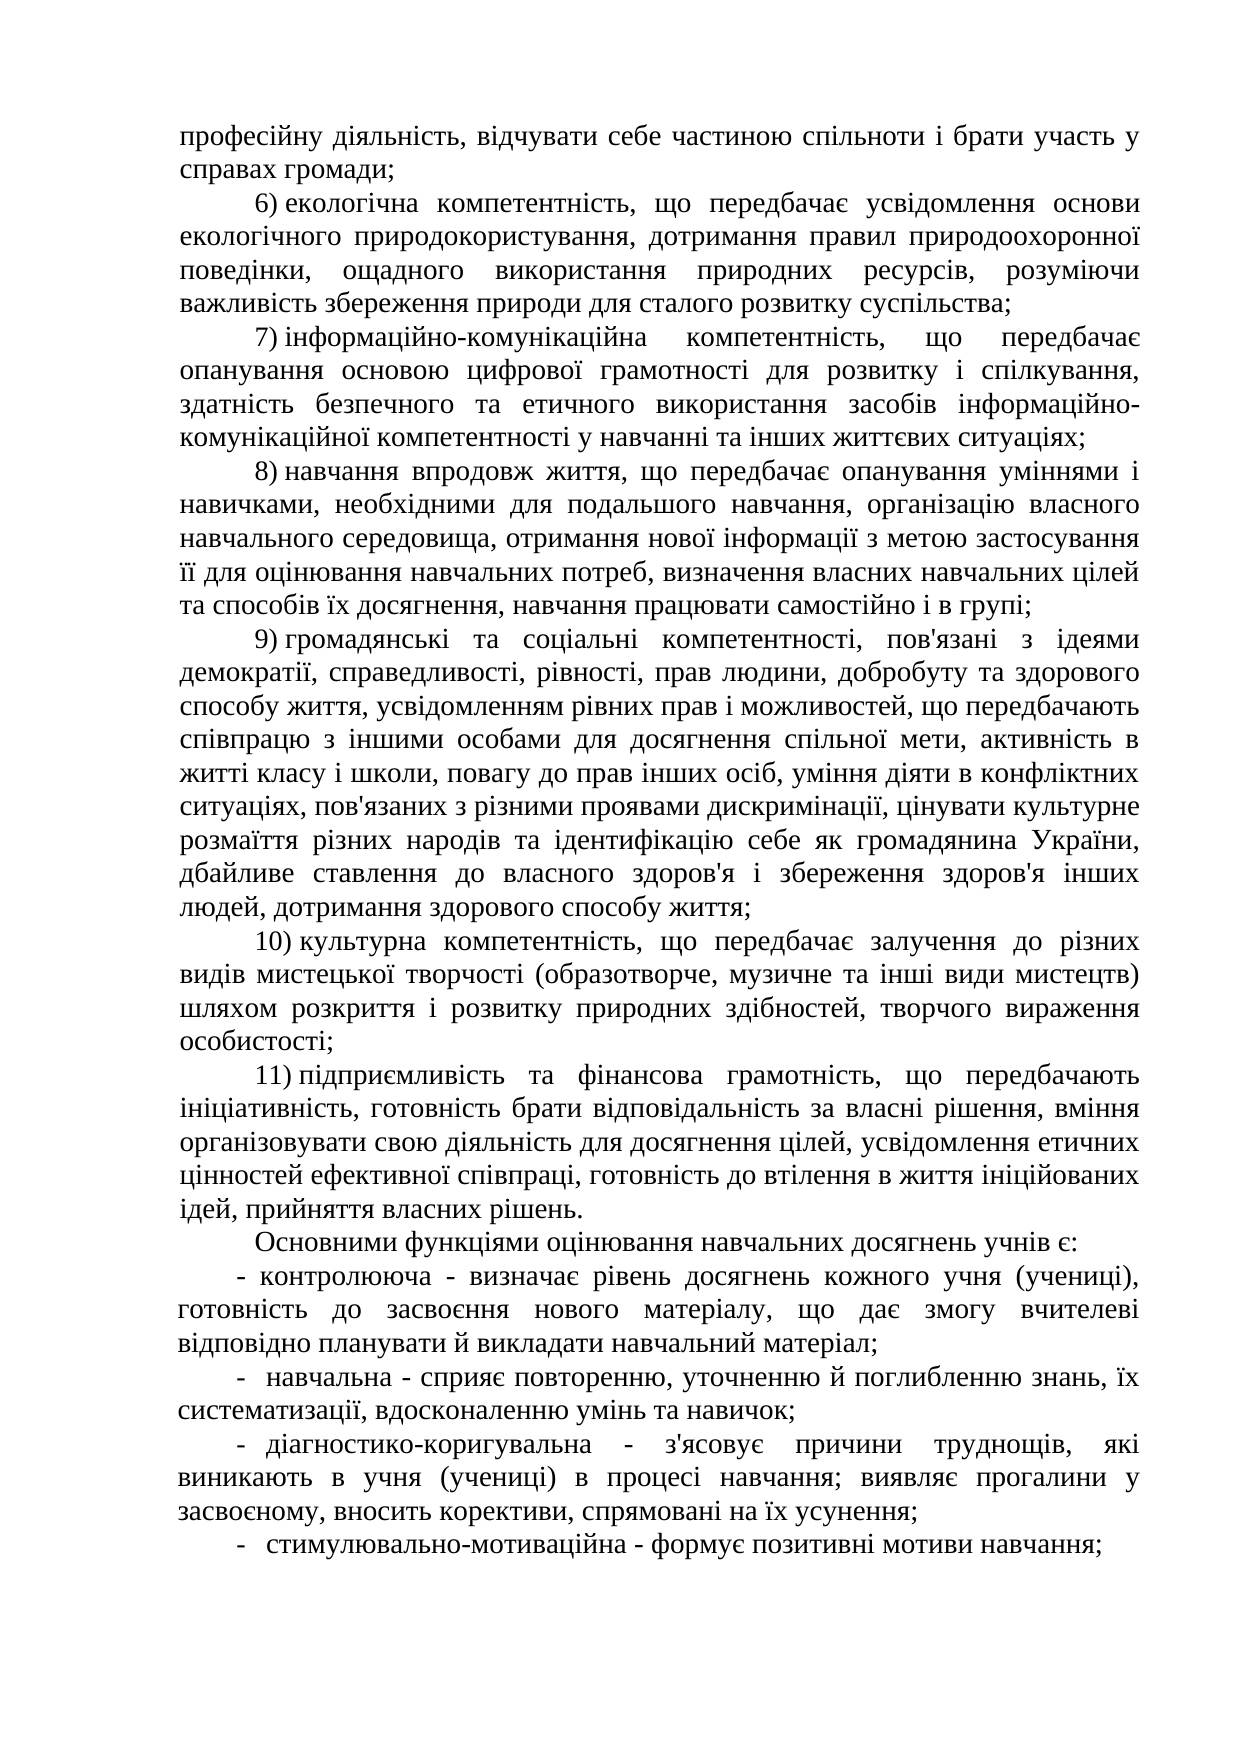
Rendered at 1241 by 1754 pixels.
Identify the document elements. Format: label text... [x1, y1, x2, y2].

list підприємливість та фінансова грамотність, що передбачають ініціативність, готовність брати відповідальність за власні рішення, вміння організовувати свою діяльність для досягнення цілей, усвідомлення етичних цінностей ефективної співпраці, готовність до втілення в життя ініційованих ідей, прийняття власних рішень. [179, 1057, 1141, 1225]
list стимулювально-мотиваційна - формує позитивні мотиви навчання; [177, 1527, 1141, 1560]
list громадянські та соціальні компетентності, пов'язані з ідеями демократії, справедливості, рівності, прав людини, добробуту та здорового способу життя, усвідомленням рівних прав і можливостей, що передбачають співпрацю з іншими особами для досягнення спільної мети, активність в житті класу і школи, повагу до прав інших осіб, уміння діяти в конфліктних ситуаціях, пов'язаних з різними проявами дискримінації, цінувати культурне розмаїття різних народів та ідентифікацію себе як громадянина України, дбайливе ставлення до власного здоров'я і збереження здоров'я інших людей, дотримання здорового способу життя; [179, 621, 1141, 923]
list навчальна - сприяє повторенню, уточненню й поглибленню знань, їх систематизації, вдосконаленню умінь та навичок; [177, 1359, 1141, 1426]
list діагностико-коригувальна - з'ясовує причини труднощів, які виникають в учня (учениці) в процесі навчання; виявляє прогалини у засвоєному, вносить корективи, спрямовані на їх усунення; [177, 1426, 1141, 1527]
list навчання впродовж життя, що передбачає опанування уміннями і навичками, необхідними для подальшого навчання, організацію власного навчального середовища, отримання нової інформації з метою застосування її для оцінювання навчальних потреб, визначення власних навчальних цілей та способів їх досягнення, навчання працювати самостійно і в групі; [179, 453, 1141, 621]
list культурна компетентність, що передбачає залучення до різних видів мистецької творчості (образотворче, музичне та інші види мистецтв) шляхом розкриття і розвитку природних здібностей, творчого вираження особистості; [179, 923, 1141, 1057]
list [179, 118, 1141, 185]
text Основними функціями оцінювання навчальних досягнень учнів є: [179, 1225, 1141, 1258]
text - контролююча - визначає рівень досягнень кожного учня (учениці), готовність до засвоєння нового матеріалу, що дає змогу вчителеві відповідно планувати й викладати навчальний матеріал; [177, 1258, 1141, 1359]
list екологічна компетентність, що передбачає усвідомлення основи екологічного природокористування, дотримання правил природоохоронної поведінки, ощадного використання природних ресурсів, розуміючи важливість збереження природи для сталого розвитку суспільства; [179, 185, 1141, 319]
list інформаційно-комунікаційна компетентність, що передбачає опанування основою цифрової грамотності для розвитку і спілкування, здатність безпечного та етичного використання засобів інформаційно-комунікаційної компетентності у навчанні та інших життєвих ситуаціях; [179, 319, 1141, 453]
